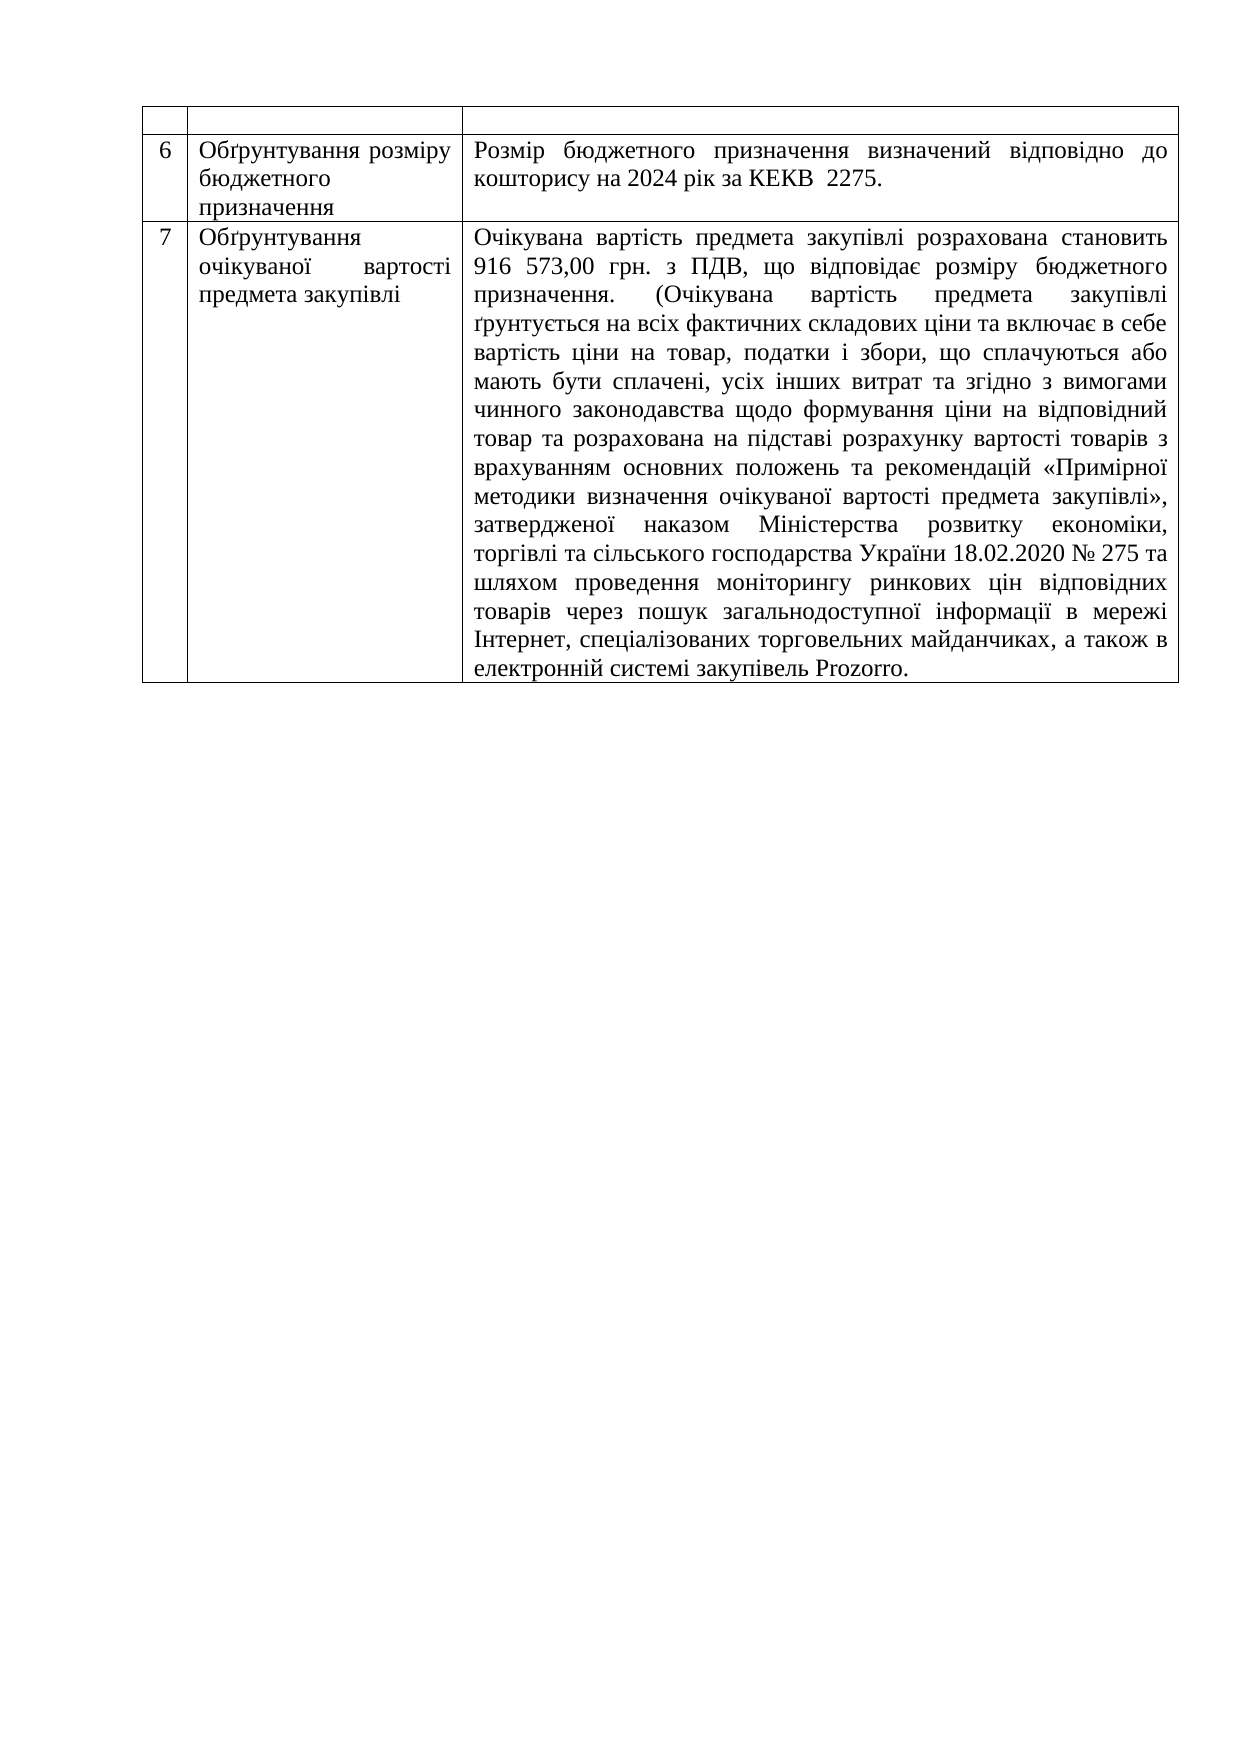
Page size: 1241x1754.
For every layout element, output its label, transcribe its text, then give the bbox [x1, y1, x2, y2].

table_cell 7 [143, 222, 187, 682]
table_cell 6 [143, 135, 187, 221]
table_cell Розмір бюджетного призначення визначений відповідно до кошторису на 2024 рік за КЕКВ 2275. [463, 135, 1178, 221]
table_cell Очікувана вартість предмета закупівлі розрахована становить 916 573,00 грн. з ПДВ, що відповідає розміру бюджетного призначення. (Очікувана вартість предмета закупівлі ґрунтується на всіх фактичних складових ціни та включає в себе вартість ціни на товар, податки і збори, що сплачуються або мають бути сплачені, усіх інших витрат та згідно з вимогами чинного законодавства щодо формування ціни на відповідний товар та розрахована на підставі розрахунку вартості товарів з врахуванням основних положень та рекомендацій «Примірної методики визначення очікуваної вартості предмета закупівлі», затвердженої наказом Міністерства розвитку економіки, торгівлі та сільського господарства України 18.02.2020 № 275 та шляхом проведення моніторингу ринкових цін відповідних товарів через пошук загальнодоступної інформації в мережі Інтернет, спеціалізованих торговельних майданчиках, а також в електронній системі закупівель Prozorro. [463, 222, 1178, 682]
table_cell Обґрунтування очікуваної вартості предмета закупівлі [188, 222, 462, 682]
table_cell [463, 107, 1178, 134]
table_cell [188, 107, 462, 134]
table_cell Обґрунтування розміру бюджетного призначення [188, 135, 462, 221]
table_cell 5 [143, 107, 187, 134]
